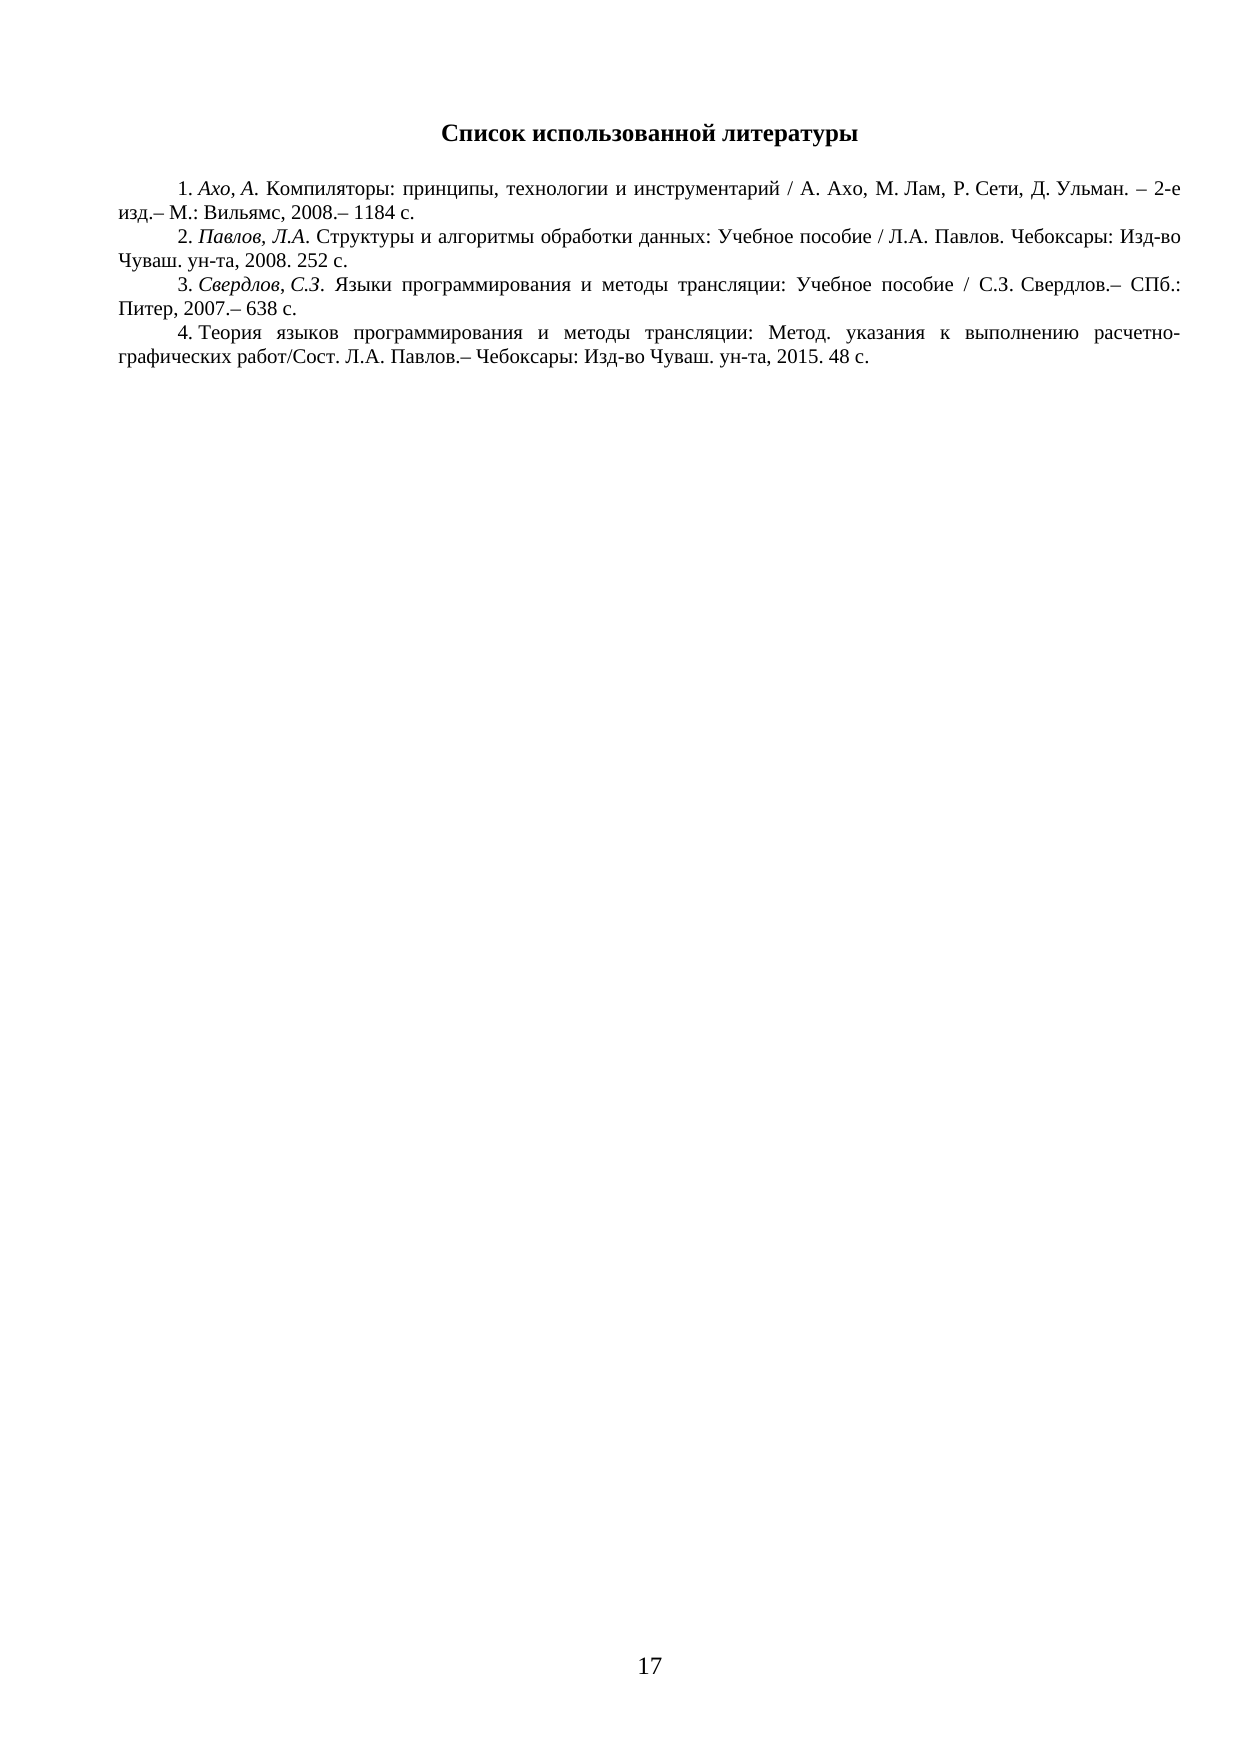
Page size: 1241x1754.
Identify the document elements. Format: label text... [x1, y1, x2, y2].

subtitle Список использованной литературы [118, 118, 1181, 147]
text 3. Свердлов, С.З. Языки программирования и методы трансляции: Учебное пособие / С.З. Свердлов.– СПб.: Питер, 2007.– 638 с. [118, 272, 1181, 320]
text 4. Теория языков программирования и методы трансляции: Метод. указания к выполнению расчетно-графических работ/Сост. Л.А. Павлов.– Чебоксары: Изд-во Чуваш. ун-та, 2015. 48 с. [118, 320, 1181, 368]
text 1. Ахо, А. Компиляторы: принципы, технологии и инструментарий / А. Ахо, М. Лам, Р. Сети, Д. Ульман. – 2-е изд.– М.: Вильямс, 2008.– 1184 с. [118, 176, 1181, 224]
text 2. Павлов, Л.А. Структуры и алгоритмы обработки данных: Учебное пособие / Л.А. Павлов. Чебоксары: Изд-во Чуваш. ун-та, 2008. 252 с. [118, 224, 1181, 272]
